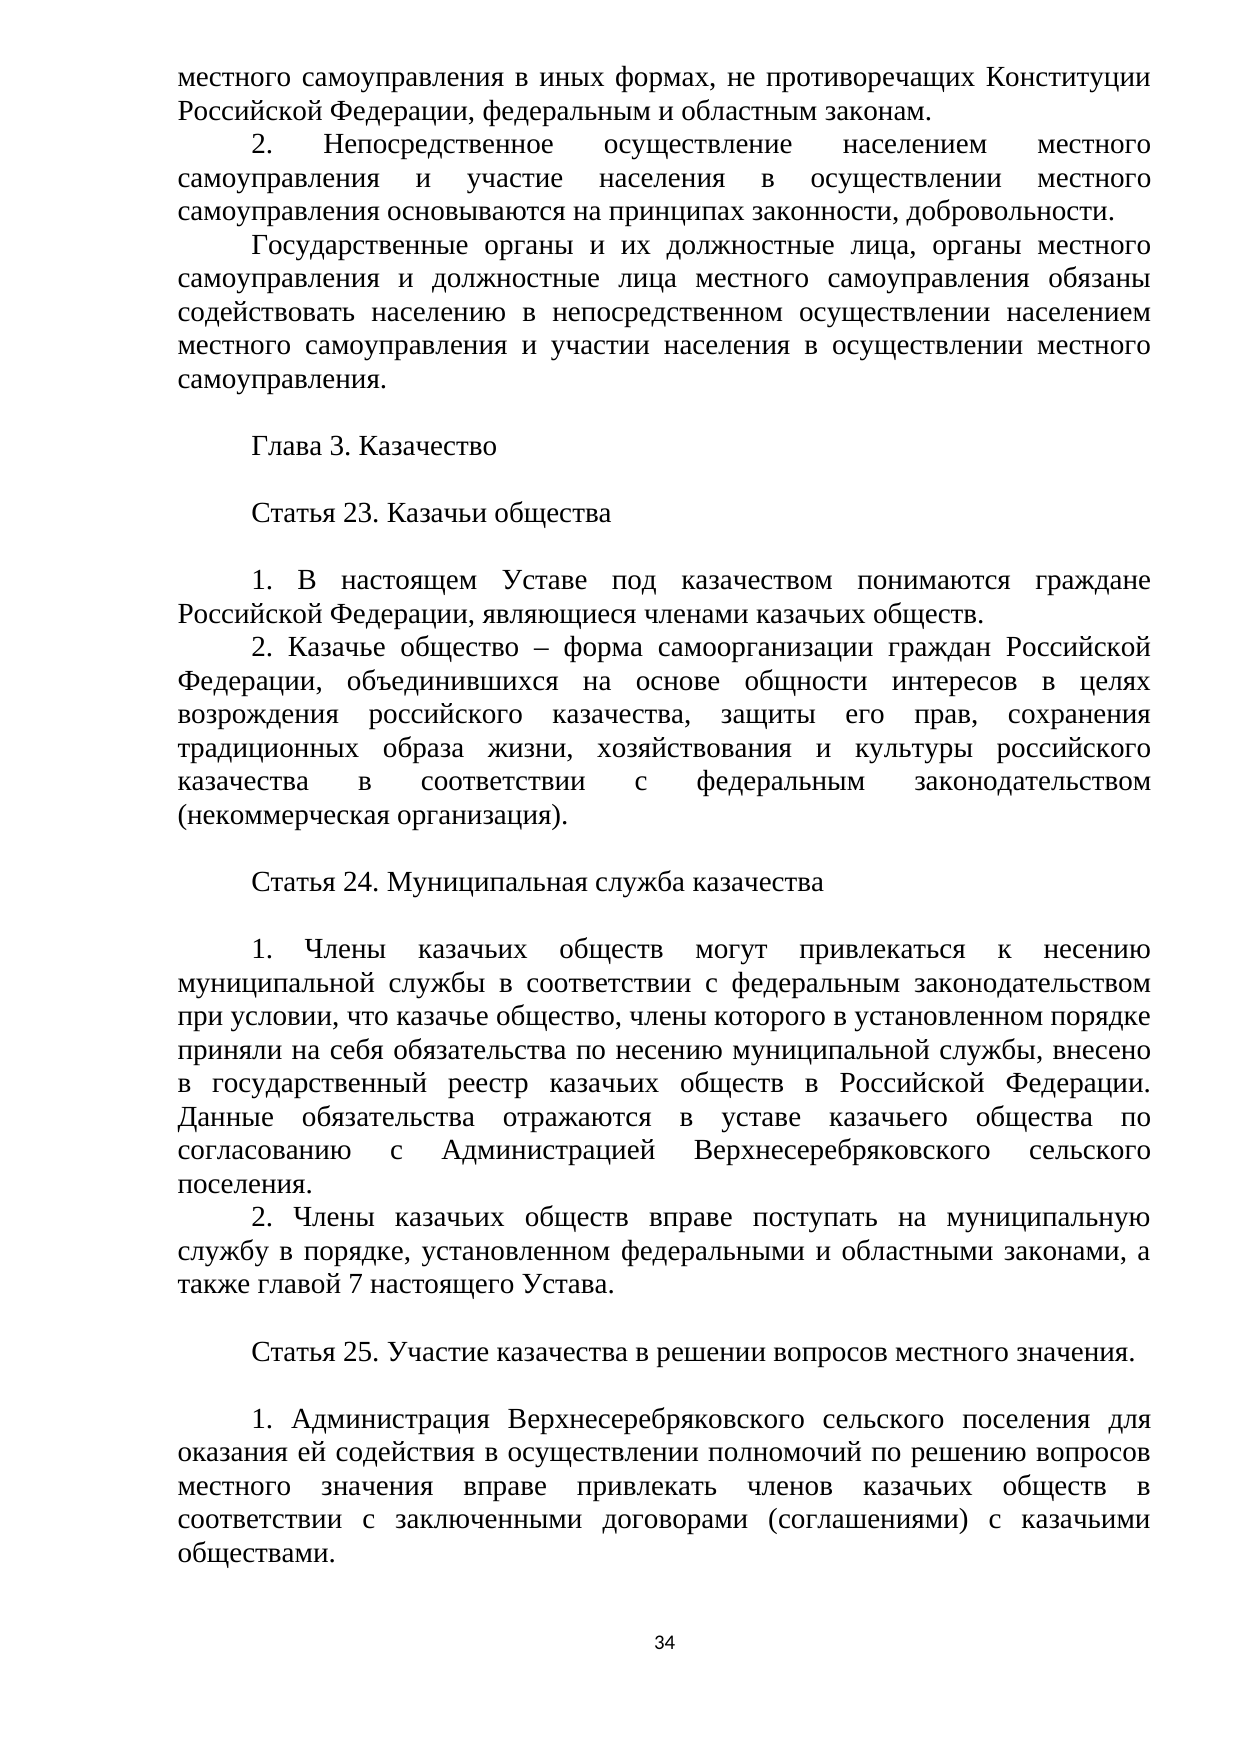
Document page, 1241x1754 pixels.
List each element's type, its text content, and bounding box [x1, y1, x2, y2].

text 1. Администрация Верхнесеребряковского сельского поселения для оказания ей содействия в осуществлении полномочий по решению вопросов местного значения вправе привлекать членов казачьих обществ в соответствии с заключенными договорами (соглашениями) с казачьими обществами. [177, 1401, 1152, 1568]
text Статья 24. Муниципальная служба казачества [177, 864, 1152, 898]
text Статья 23. Казачьи общества [177, 495, 1152, 529]
text Государственные органы и их должностные лица, органы местного самоуправления и должностные лица местного самоуправления обязаны содействовать населению в непосредственном осуществлении населением местного самоуправления и участии населения в осуществлении местного самоуправления. [177, 227, 1152, 394]
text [177, 59, 1152, 126]
text 2. Казачье общество – форма самоорганизации граждан Российской Федерации, объединившихся на основе общности интересов в целях возрождения российского казачества, защиты его прав, сохранения традиционных образа жизни, хозяйствования и культуры российского казачества в соответствии с федеральным законодательством (некоммерческая организация). [177, 629, 1152, 831]
text 1. Члены казачьих обществ могут привлекаться к несению муниципальной службы в соответствии с федеральным законодательством при условии, что казачье общество, члены которого в установленном порядке приняли на себя обязательства по несению муниципальной службы, внесено в государственный реестр казачьих обществ в Российской Федерации. Данные обязательства отражаются в уставе казачьего общества по согласованию с Администрацией Верхнесеребряковского сельского поселения. [177, 931, 1152, 1199]
text Глава 3. Казачество [177, 428, 1152, 462]
text 2. Члены казачьих обществ вправе поступать на муниципальную службу в порядке, установленном федеральными и областными законами, а также главой 7 настоящего Устава. [177, 1199, 1152, 1300]
text 2. Непосредственное осуществление населением местного самоуправления и участие населения в осуществлении местного самоуправления основываются на принципах законности, добровольности. [177, 126, 1152, 227]
text Статья 25. Участие казачества в решении вопросов местного значения. [177, 1334, 1152, 1367]
text 1. В настоящем Уставе под казачеством понимаются граждане Российской Федерации, являющиеся членами казачьих обществ. [177, 562, 1152, 629]
